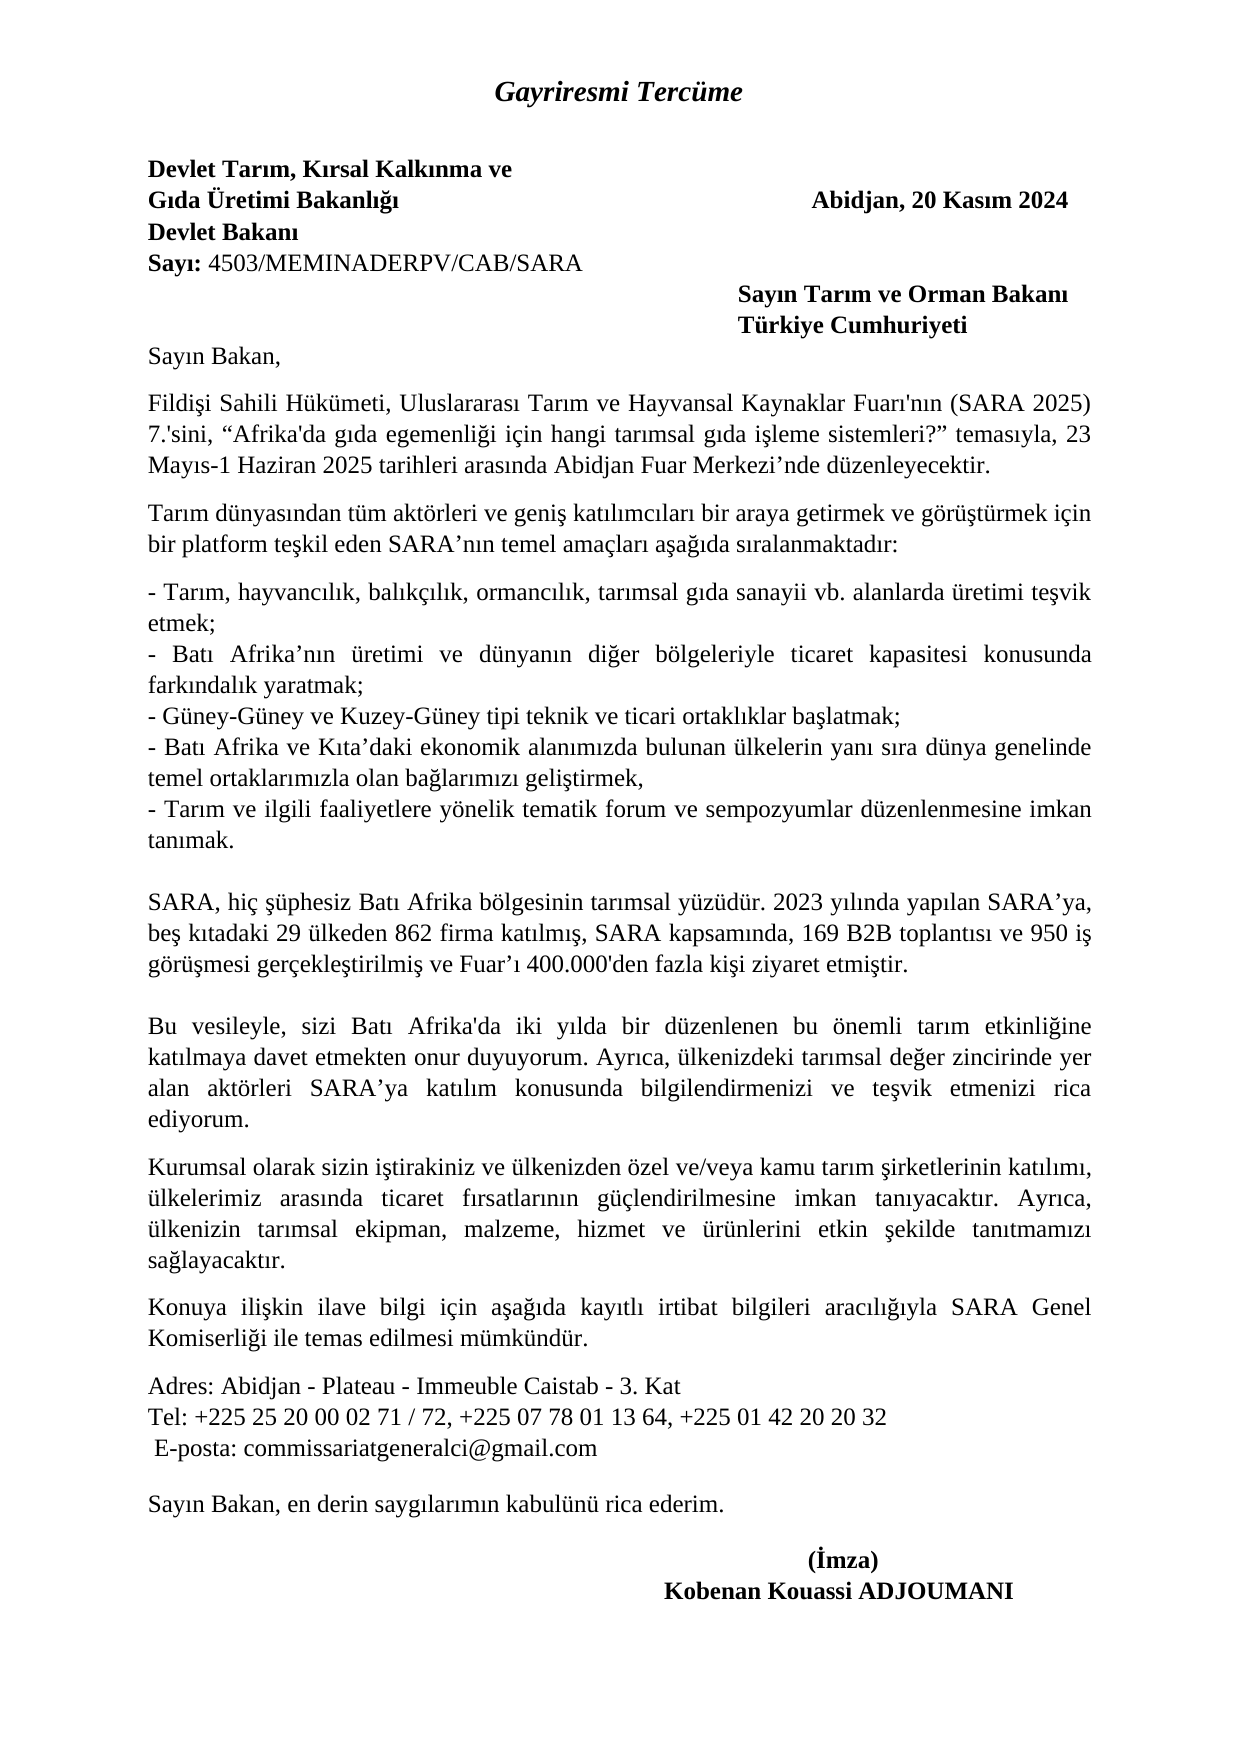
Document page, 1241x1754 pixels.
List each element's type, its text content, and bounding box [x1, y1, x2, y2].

text Kurumsal olarak sizin iştirakiniz ve ülkenizden özel ve/veya kamu tarım şirketlerinin katılımı, ülkelerimiz arasında ticaret fırsatlarının güçlendirilmesine imkan tanıyacaktır. Ayrıca, ülkenizin tarımsal ekipman, malzeme, hizmet ve ürünlerini etkin şekilde tanıtmamızı sağlayacaktır. [148, 1152, 1093, 1273]
text Bu vesileyle, sizi Batı Afrika'da iki yılda bir düzenlenen bu önemli tarım etkinliğine katılmaya davet etmekten onur duyuyorum. Ayrıca, ülkenizdeki tarımsal değer zincirinde yer alan aktörleri SARA’ya katılım konusunda bilgilendirmenizi ve teşvik etmenizi rica ediyorum. [148, 1011, 1093, 1133]
text Devlet Bakanı [148, 217, 1093, 245]
text Sayın Bakan, [148, 341, 1093, 369]
text SARA, hiç şüphesiz Batı Afrika bölgesinin tarımsal yüzüdür. 2023 yılında yapılan SARA’ya, beş kıtadaki 29 ülkeden 862 firma katılmış, SARA kapsamında, 169 B2B toplantısı ve 950 iş görüşmesi gerçekleştirilmiş ve Fuar’ı 400.000'den fazla kişi ziyaret etmiştir. [148, 887, 1093, 977]
text Kobenan Kouassi ADJOUMANI [148, 1576, 1093, 1605]
text Tel: +225 25 20 00 02 71 / 72, +225 07 78 01 13 64, +225 01 42 20 20 32 [148, 1402, 1093, 1431]
text Adres: Abidjan - Plateau - Immeuble Caistab - 3. Kat [148, 1371, 1093, 1400]
text - Batı Afrika ve Kıta’daki ekonomik alanımızda bulunan ülkelerin yanı sıra dünya genelinde temel ortaklarımızla olan bağlarımızı geliştirmek, [148, 732, 1093, 792]
text - Tarım ve ilgili faaliyetlere yönelik tematik forum ve sempozyumlar düzenlenmesine imkan tanımak. [148, 794, 1093, 884]
text Sayın Tarım ve Orman Bakanı [148, 279, 1093, 307]
text - Güney-Güney ve Kuzey-Güney tipi teknik ve ticari ortaklıklar başlatmak; [148, 701, 1093, 730]
text Türkiye Cumhuriyeti [148, 310, 1093, 338]
text E-posta: commissariatgeneralci@gmail.com [148, 1433, 1093, 1462]
text Gıda Üretimi Bakanlığı Abidjan, 20 Kasım 2024 [148, 186, 1093, 214]
text Konuya ilişkin ilave bilgi için aşağıda kayıtlı irtibat bilgileri aracılığıyla SARA Genel Komiserliği ile temas edilmesi mümkündür. [148, 1292, 1093, 1352]
text Devlet Tarım, Kırsal Kalkınma ve [148, 154, 1093, 183]
text Sayı: 4503/MEMINADERPV/CAB/SARA [148, 248, 1093, 276]
text Tarım dünyasından tüm aktörleri ve geniş katılımcıları bir araya getirmek ve görüştürmek için bir platform teşkil eden SARA’nın temel amaçları aşağıda sıralanmaktadır: [148, 498, 1093, 558]
text Fildişi Sahili Hükümeti, Uluslararası Tarım ve Hayvansal Kaynaklar Fuarı'nın (SARA 2025) 7.'sini, “Afrika'da gıda egemenliği için hangi tarımsal gıda işleme sistemleri?” temasıyla, 23 Mayıs-1 Haziran 2025 tarihleri arasında Abidjan Fuar Merkezi’nde düzenleyecektir. [148, 388, 1093, 479]
text (İmza) [148, 1545, 1093, 1574]
text Sayın Bakan, en derin saygılarımın kabulünü rica ederim. [148, 1489, 1093, 1518]
text - Tarım, hayvancılık, balıkçılık, ormancılık, tarımsal gıda sanayii vb. alanlarda üretimi teşvik etmek; [148, 577, 1093, 637]
text - Batı Afrika’nın üretimi ve dünyanın diğer bölgeleriyle ticaret kapasitesi konusunda farkındalık yaratmak; [148, 639, 1093, 699]
